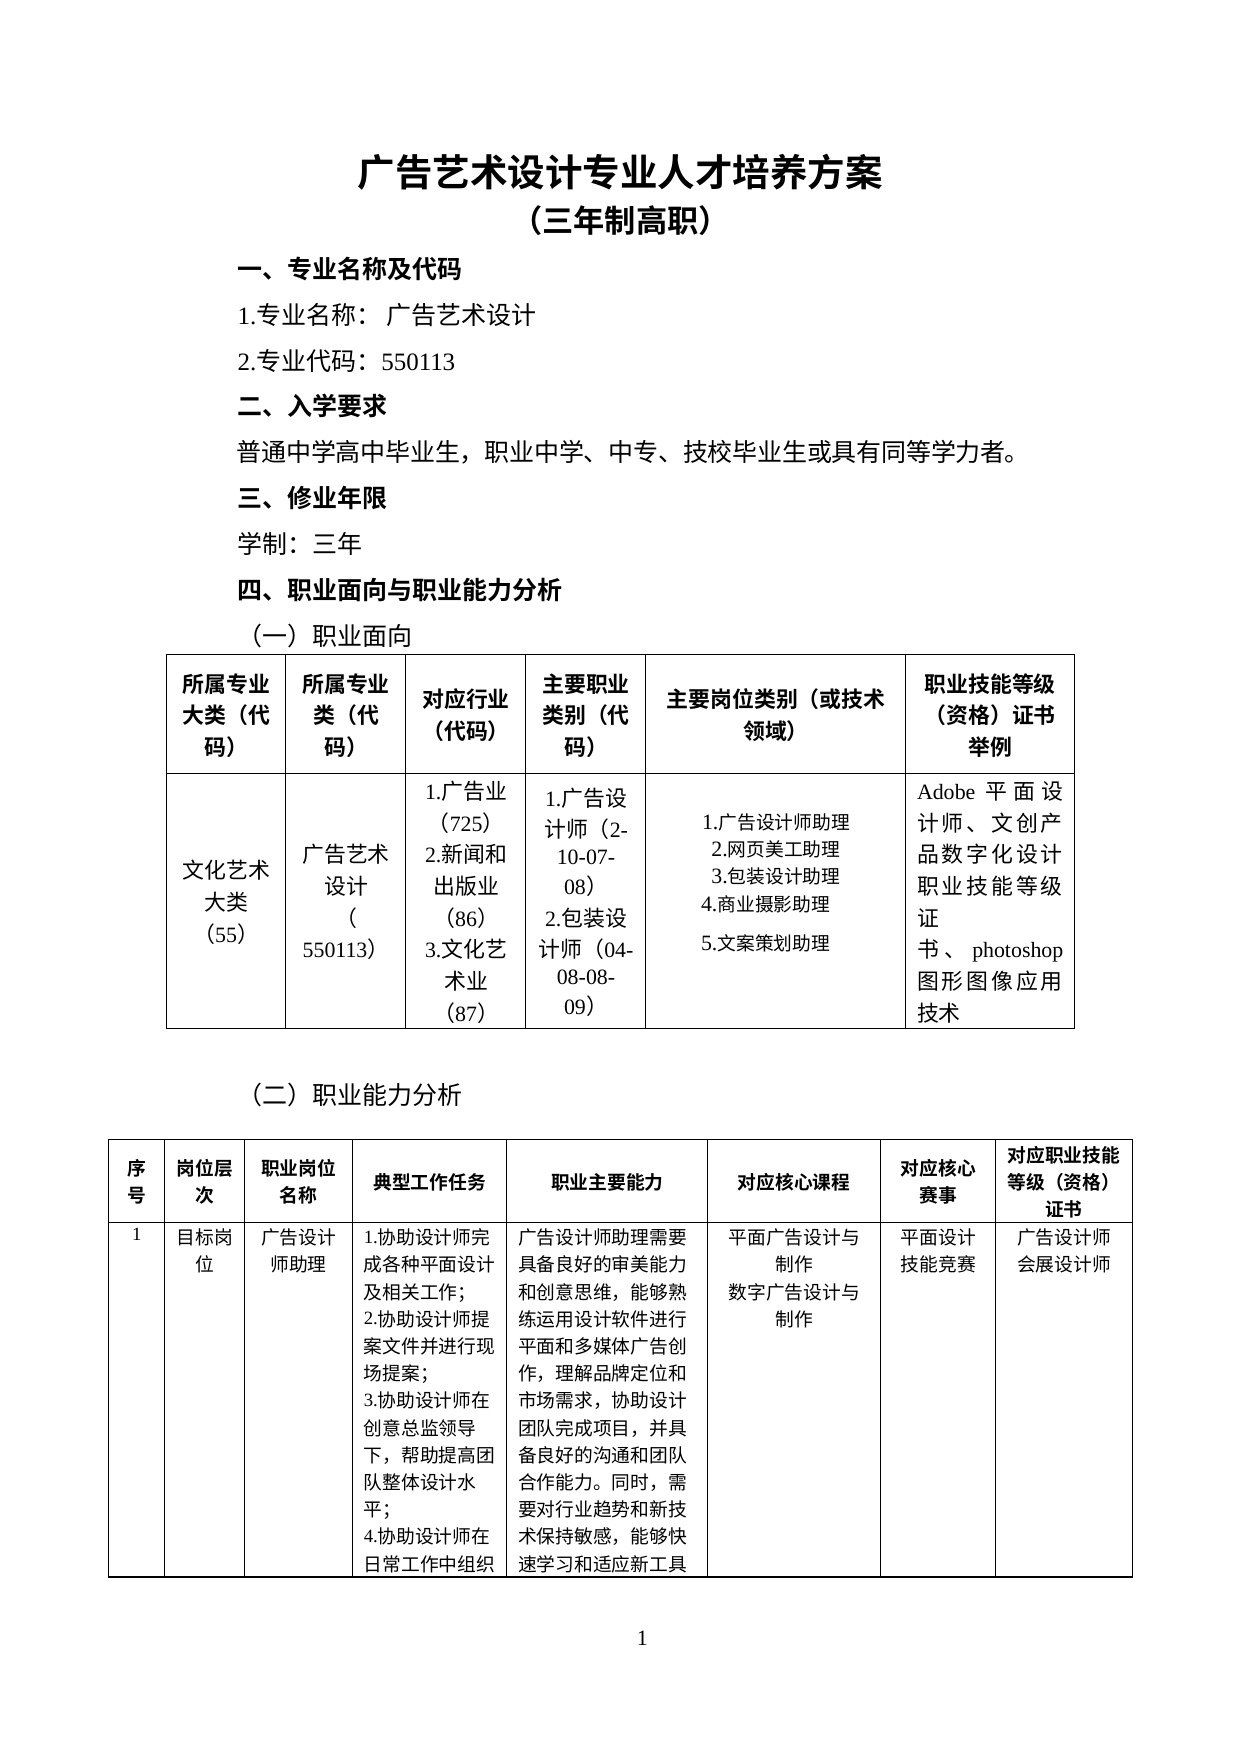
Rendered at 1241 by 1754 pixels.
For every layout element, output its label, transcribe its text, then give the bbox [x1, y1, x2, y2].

table_header 典型工作任务 [353, 1140, 506, 1222]
table_header 对应行业（代码） [406, 655, 525, 773]
table_header 序号 [109, 1140, 164, 1222]
text （一）职业面向 [187, 608, 1053, 654]
table_header 职业技能等级（资格）证书举例 [906, 655, 1074, 773]
table_header 所属专业大类（代码） [167, 655, 285, 773]
table_header 对应核心赛事 [881, 1140, 995, 1222]
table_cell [708, 1223, 880, 1576]
text 一、专业名称及代码 [187, 242, 1053, 287]
text 2.专业代码：550113 [187, 333, 1053, 379]
table_cell 广告设计师 会展设计师 [996, 1223, 1132, 1576]
table_header 职业主要能力 [507, 1140, 707, 1222]
table_header 所属专业类（代码） [286, 655, 405, 773]
table_cell 目标岗位 [165, 1223, 244, 1576]
table_cell 广告设计师助理 [245, 1223, 352, 1576]
table_header 职业岗位名称 [245, 1140, 352, 1222]
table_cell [353, 1223, 506, 1576]
text 三、修业年限 [187, 471, 1053, 517]
table_header 对应职业技能等级（资格）证书 [996, 1140, 1132, 1222]
table_header 主要职业类别（代码） [526, 655, 645, 773]
text 四、职业面向与职业能力分析 [187, 562, 1053, 608]
text 学制：三年 [187, 517, 1053, 562]
text （二）职业能力分析 [187, 1066, 1053, 1114]
table_cell 1.广告业（725） 2.新闻和出版业（86） 3.文化艺术业（87） [406, 774, 525, 1027]
table_cell 文化艺术大类（55） [167, 774, 285, 1027]
table_cell 1.广告设计师助理 2.网页美工助理 3.包装设计助理 4.商业摄影助理 5.文案策划助理 [646, 774, 905, 1027]
table_cell 广告艺术设计（550113） [286, 774, 405, 1027]
table_header 岗位层次 [165, 1140, 244, 1222]
text 1.专业名称： 广告艺术设计 [187, 287, 1053, 333]
text （三年制高职） [187, 196, 1053, 242]
text 普通中学高中毕业生，职业中学、中专、技校毕业生或具有同等学力者。 [187, 425, 1053, 471]
table_cell Adobe平面设 计师、文创产品数字化设计职业技能等级证 书、photoshop图形图像应用技术 [906, 774, 1074, 1027]
table_header 主要岗位类别（或技术领域） [646, 655, 905, 773]
table_cell 平面设计技能竞赛 [881, 1223, 995, 1576]
table_header 对应核心课程 [708, 1140, 880, 1222]
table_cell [507, 1223, 707, 1576]
text 广告艺术设计专业人才培养方案 [187, 150, 1053, 196]
text 二、入学要求 [187, 379, 1053, 425]
table_cell 1.广告设计师（2-10-07-08） 2.包装设计师（04-08-08-09） [526, 774, 645, 1027]
table_cell 1 [109, 1223, 164, 1576]
